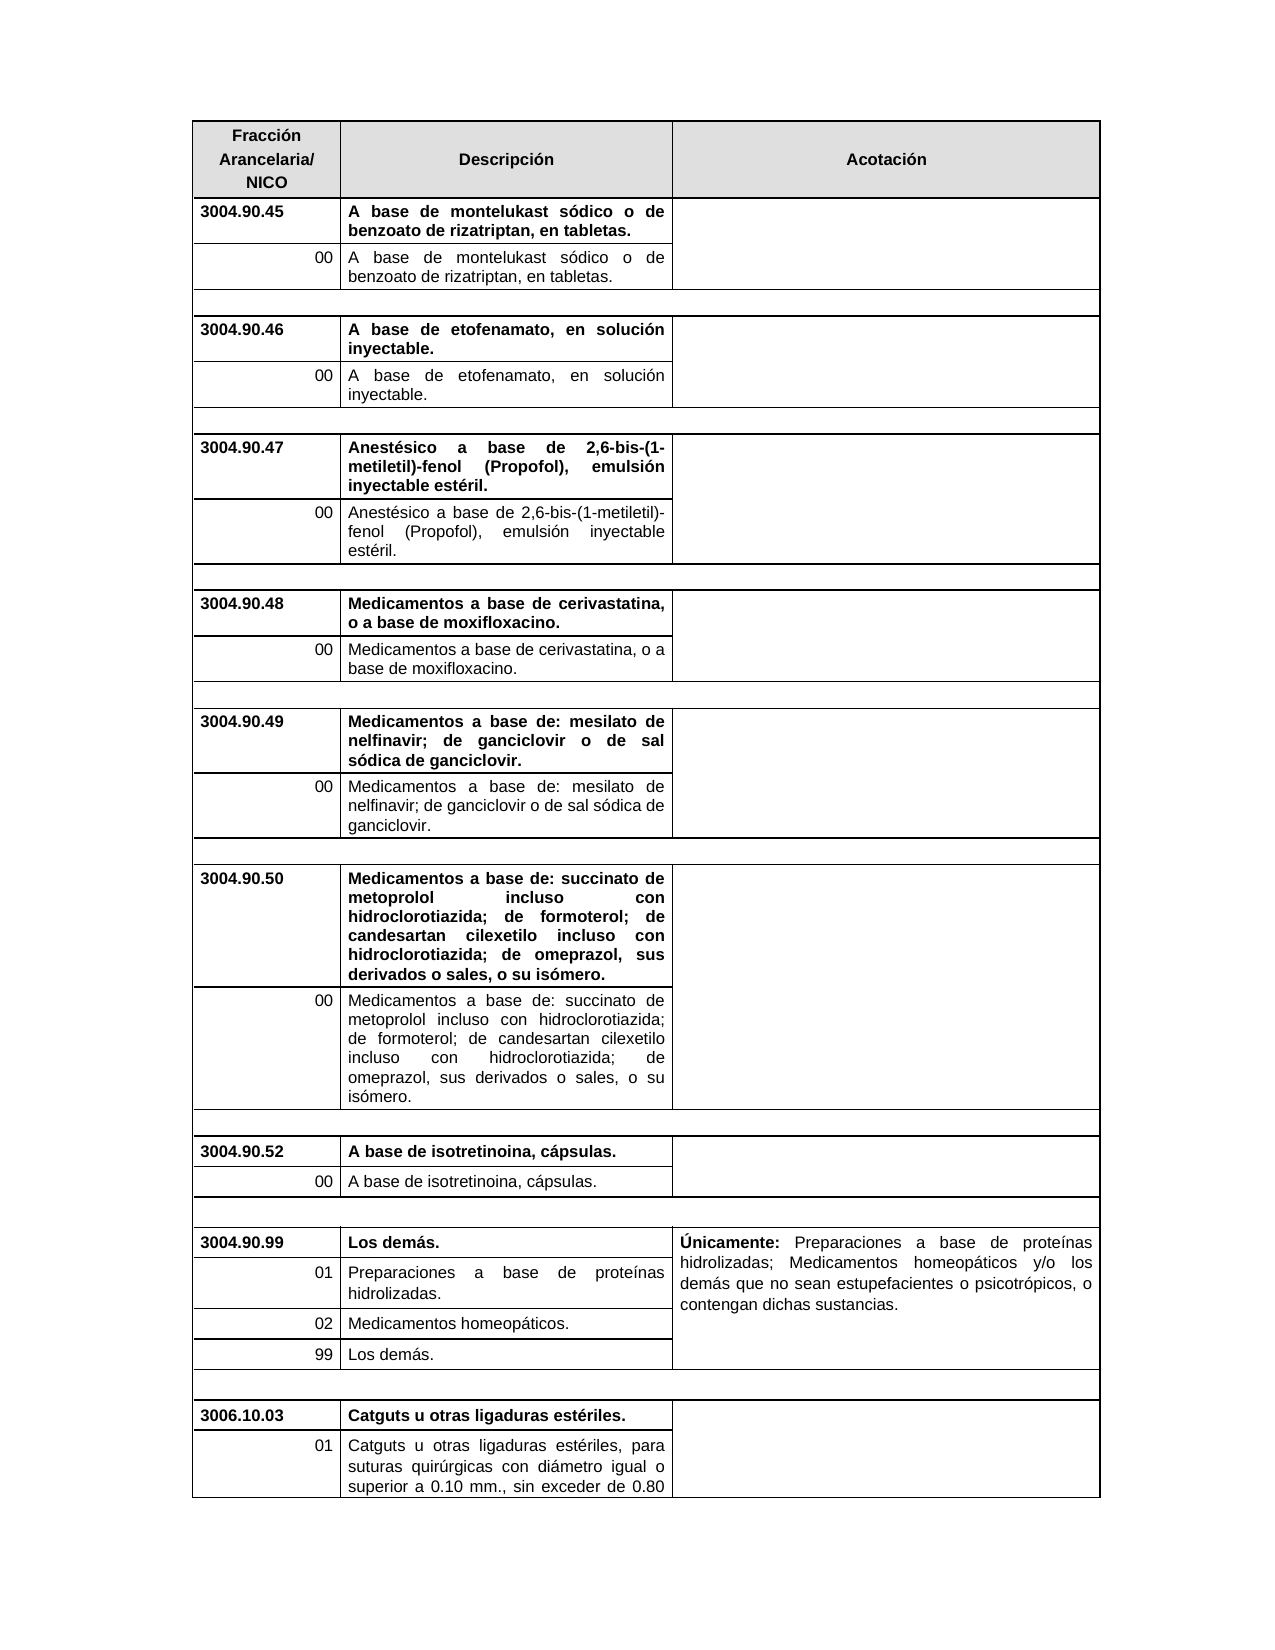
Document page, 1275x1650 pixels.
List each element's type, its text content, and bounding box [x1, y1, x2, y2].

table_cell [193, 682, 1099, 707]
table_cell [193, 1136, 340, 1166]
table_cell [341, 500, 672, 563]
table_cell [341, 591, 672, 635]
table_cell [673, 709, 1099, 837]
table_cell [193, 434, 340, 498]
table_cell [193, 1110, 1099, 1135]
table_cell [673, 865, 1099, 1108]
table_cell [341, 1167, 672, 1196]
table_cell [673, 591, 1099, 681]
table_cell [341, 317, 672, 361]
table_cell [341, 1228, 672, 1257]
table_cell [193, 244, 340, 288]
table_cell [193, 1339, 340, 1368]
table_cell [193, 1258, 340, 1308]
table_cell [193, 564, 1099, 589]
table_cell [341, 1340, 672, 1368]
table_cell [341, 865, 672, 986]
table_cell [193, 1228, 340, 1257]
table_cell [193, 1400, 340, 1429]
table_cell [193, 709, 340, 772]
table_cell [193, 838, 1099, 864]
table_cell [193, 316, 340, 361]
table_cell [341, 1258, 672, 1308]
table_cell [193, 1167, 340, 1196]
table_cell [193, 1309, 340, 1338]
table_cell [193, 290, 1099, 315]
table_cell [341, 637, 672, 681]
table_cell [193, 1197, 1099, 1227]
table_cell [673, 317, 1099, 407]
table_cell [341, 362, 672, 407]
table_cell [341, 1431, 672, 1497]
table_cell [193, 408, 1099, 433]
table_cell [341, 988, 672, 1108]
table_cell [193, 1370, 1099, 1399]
table_header Descripción [341, 122, 672, 197]
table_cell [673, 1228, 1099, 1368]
table_header Acotación [673, 122, 1099, 197]
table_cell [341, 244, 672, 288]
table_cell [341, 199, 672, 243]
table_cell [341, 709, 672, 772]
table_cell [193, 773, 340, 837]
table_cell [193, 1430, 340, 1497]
table_header Fracción Arancelaria/ NICO [193, 122, 340, 197]
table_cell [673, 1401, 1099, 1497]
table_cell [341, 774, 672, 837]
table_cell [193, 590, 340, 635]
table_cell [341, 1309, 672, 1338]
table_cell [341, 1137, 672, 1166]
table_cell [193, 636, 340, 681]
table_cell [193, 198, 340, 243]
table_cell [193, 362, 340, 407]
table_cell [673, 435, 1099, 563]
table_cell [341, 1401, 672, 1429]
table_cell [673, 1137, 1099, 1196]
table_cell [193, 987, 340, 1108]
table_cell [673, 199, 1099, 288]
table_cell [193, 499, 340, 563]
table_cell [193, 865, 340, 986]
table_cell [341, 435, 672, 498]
